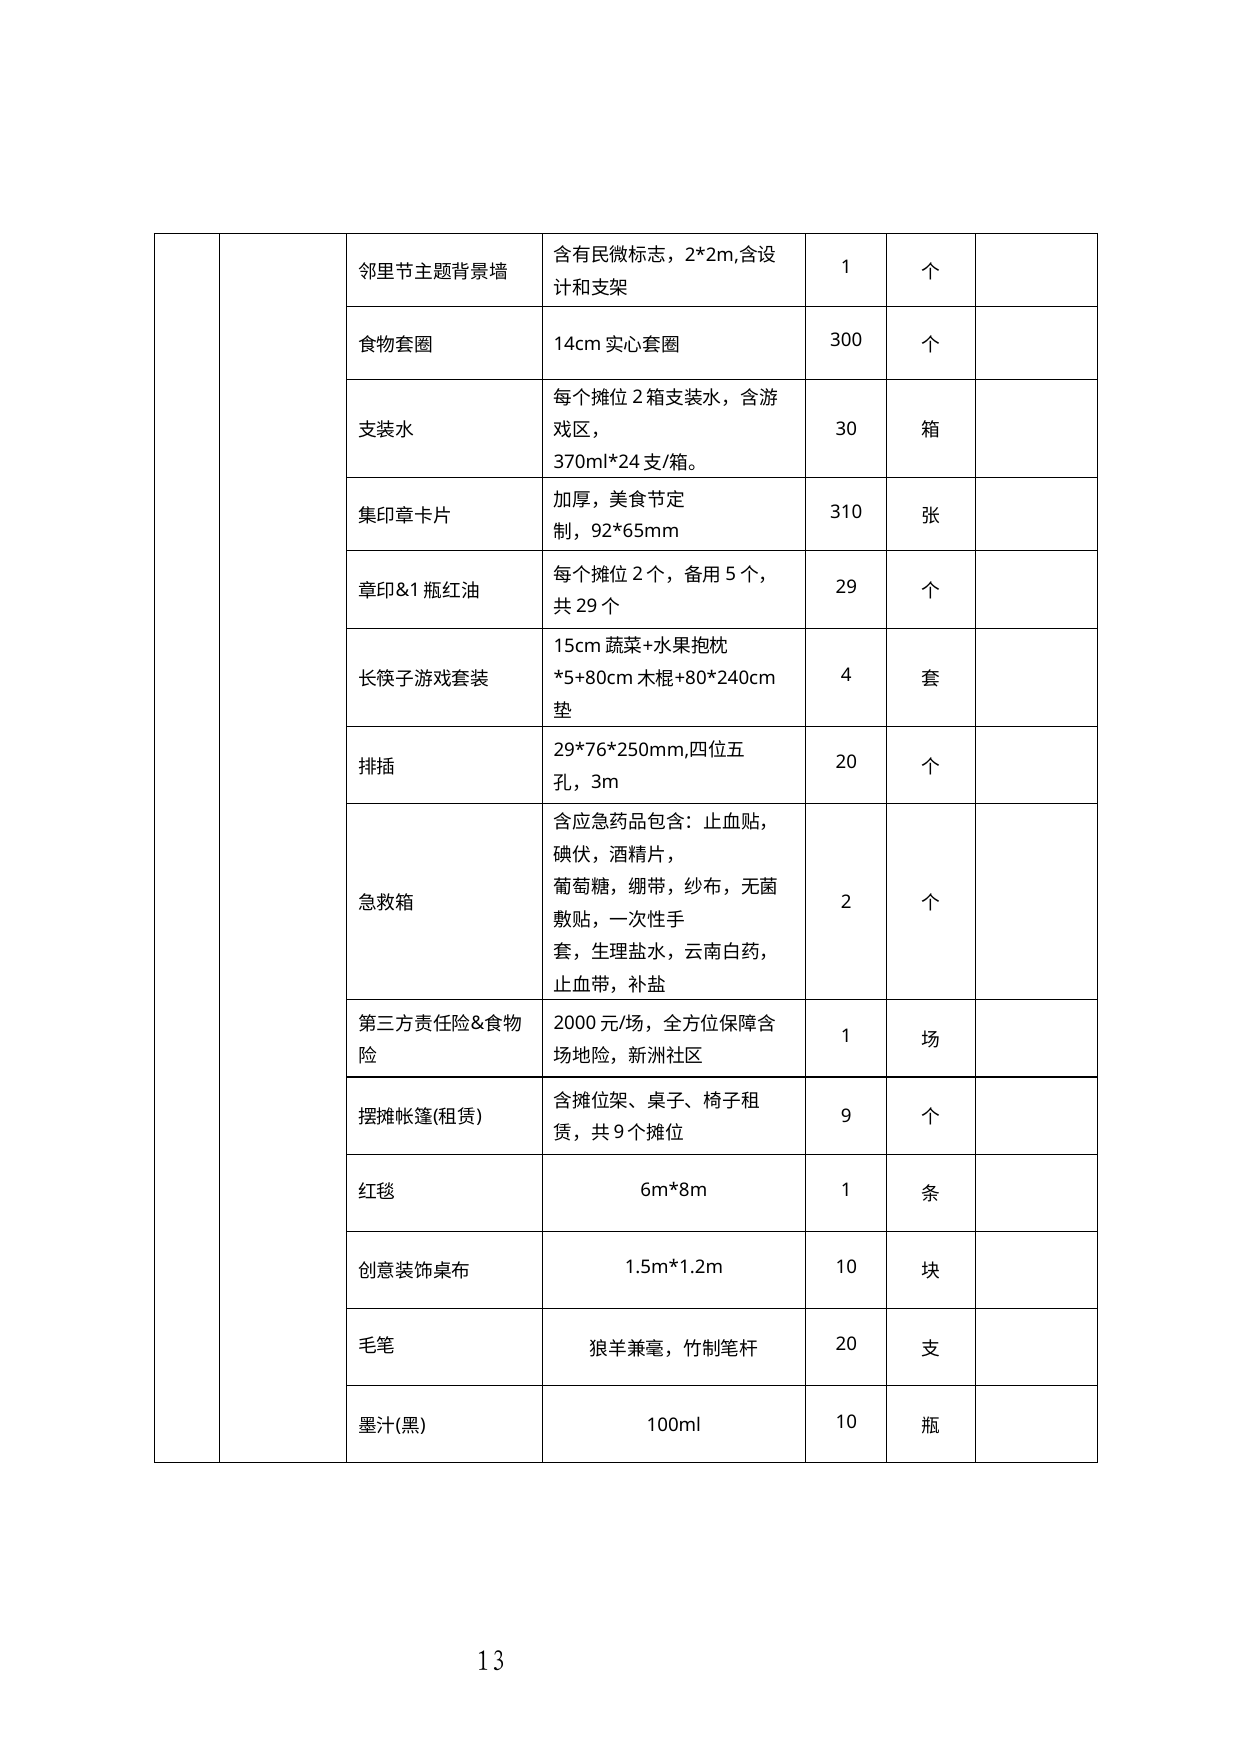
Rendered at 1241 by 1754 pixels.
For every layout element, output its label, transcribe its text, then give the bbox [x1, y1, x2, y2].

table_cell 排插 [347, 727, 542, 803]
table_cell 箱 [887, 380, 975, 477]
table_cell 6m*8m [543, 1155, 805, 1231]
table_cell [976, 234, 1097, 306]
table_cell 10 [806, 1386, 886, 1462]
table_cell 集印章卡片 [347, 478, 542, 550]
table_cell [976, 629, 1097, 726]
table_cell 310 [806, 478, 886, 550]
table_cell 毛笔 [347, 1309, 542, 1385]
table_cell 含有民微标志，2*2m,含设计和支架 [543, 234, 805, 306]
table_cell 30 [806, 380, 886, 477]
table_cell 15cm蔬菜+水果抱枕*5+80cm木棍+80*240cm垫 [543, 629, 805, 726]
table_cell 个 [887, 727, 975, 803]
table_cell [976, 727, 1097, 803]
table_cell 2 [806, 804, 886, 999]
table_cell 支 [887, 1309, 975, 1385]
table_cell 9 [806, 1078, 886, 1153]
table_cell 加厚，美食节定制，92*65mm [543, 478, 805, 550]
table_cell 1 [806, 234, 886, 306]
table_cell 第三方责任险&食物险 [347, 1000, 542, 1076]
table_cell 支装水 [347, 380, 542, 477]
table_cell 个 [887, 234, 975, 306]
table_cell 100ml [543, 1386, 805, 1462]
table_cell 摆摊帐篷(租赁) [347, 1078, 542, 1153]
table_cell 食物套圈 [347, 307, 542, 379]
table_cell 长筷子游戏套装 [347, 629, 542, 726]
table_cell [976, 1000, 1097, 1076]
table_cell 红毯 [347, 1155, 542, 1231]
table_cell 墨汁(黑) [347, 1386, 542, 1462]
table_cell 含应急药品包含：止血贴，碘伏，酒精片， 葡萄糖，绷带，纱布，无菌敷贴，一次性手 套，生理盐水，云南白药，止血带，补盐 [543, 804, 805, 999]
table_cell 块 [887, 1232, 975, 1308]
table_cell 2000元/场，全方位保障含场地险，新洲社区 [543, 1000, 805, 1076]
table_cell 10 [806, 1232, 886, 1308]
table_cell 条 [887, 1155, 975, 1231]
table_cell 29*76*250mm,四位五孔，3m [543, 727, 805, 803]
table_cell 每个摊位2箱支装水，含游戏区， 370ml*24支/箱。 [543, 380, 805, 477]
table_cell [976, 551, 1097, 627]
table_cell 20 [806, 727, 886, 803]
table_cell [976, 1386, 1097, 1462]
table_cell 瓶 [887, 1386, 975, 1462]
table_cell 套 [887, 629, 975, 726]
table_cell 个 [887, 551, 975, 627]
table_cell 300 [806, 307, 886, 379]
table_cell [976, 478, 1097, 550]
table_cell 每个摊位2个，备用5个，共29个 [543, 551, 805, 627]
table_cell 邻里节主题背景墙 [347, 234, 542, 306]
table_cell [976, 380, 1097, 477]
table_cell 4 [806, 629, 886, 726]
table_cell 1 [806, 1000, 886, 1076]
table_cell 20 [806, 1309, 886, 1385]
table_cell 张 [887, 478, 975, 550]
table_cell 29 [806, 551, 886, 627]
table_cell 14cm实心套圈 [543, 307, 805, 379]
table_cell [976, 1232, 1097, 1308]
table_cell 1 [806, 1155, 886, 1231]
table_cell 个 [887, 307, 975, 379]
table_cell [976, 307, 1097, 379]
table_cell 狼羊兼毫，竹制笔杆 [543, 1309, 805, 1385]
table_cell 含摊位架、桌子、椅子租赁，共9个摊位 [543, 1078, 805, 1153]
table_cell [976, 1155, 1097, 1231]
table_cell [976, 1309, 1097, 1385]
table_cell 1.5m*1.2m [543, 1232, 805, 1308]
table_cell 场 [887, 1000, 975, 1076]
table_cell 创意装饰桌布 [347, 1232, 542, 1308]
table_cell 章印&1瓶红油 [347, 551, 542, 627]
table_cell 个 [887, 1078, 975, 1153]
table_cell [976, 804, 1097, 999]
table_cell [976, 1078, 1097, 1153]
table_cell 个 [887, 804, 975, 999]
table_cell 急救箱 [347, 804, 542, 999]
